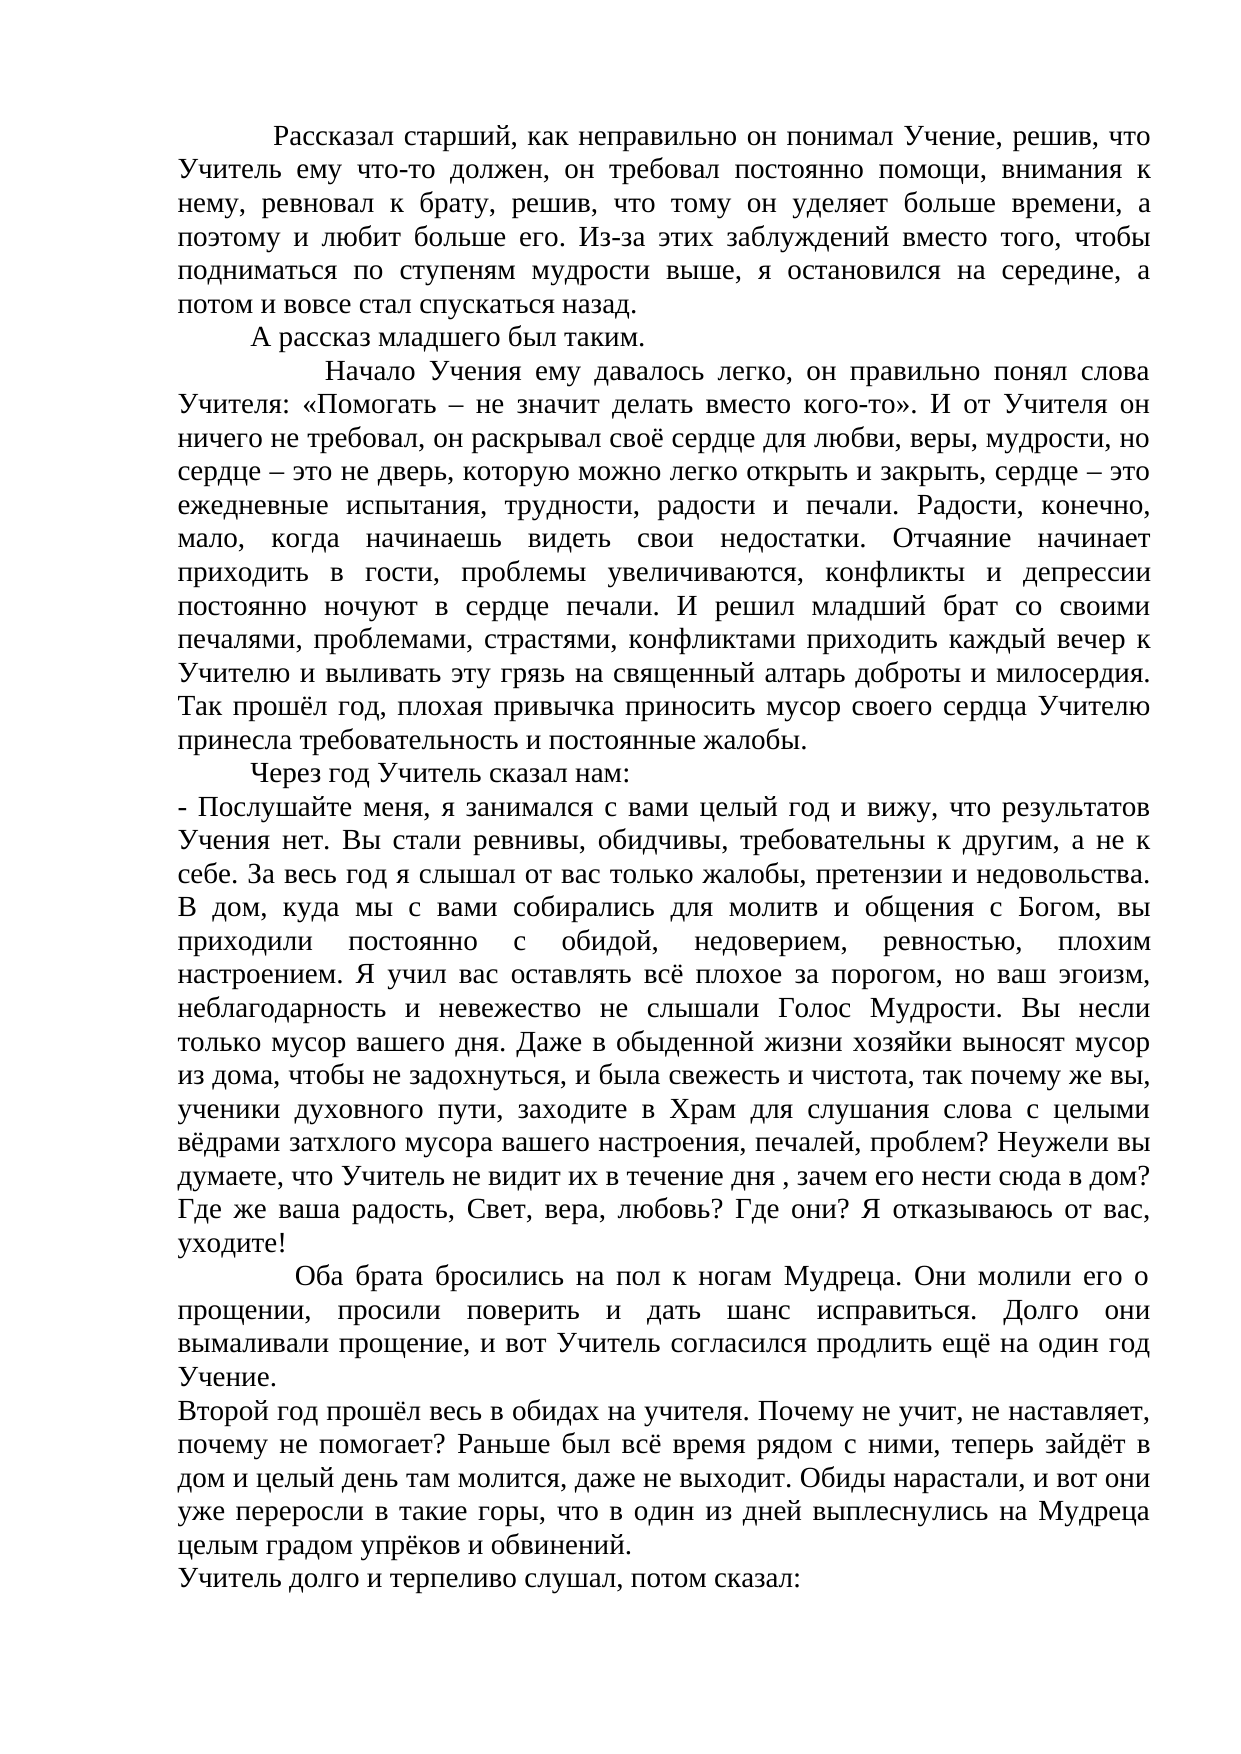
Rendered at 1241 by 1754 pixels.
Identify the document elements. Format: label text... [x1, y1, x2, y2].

text Учитель долго и терпеливо слушал, потом сказал: [177, 1560, 1152, 1594]
text Через год Учитель сказал нам: [177, 755, 1152, 789]
text А рассказ младшего был таким. [177, 319, 1152, 353]
text - Послушайте меня, я занимался с вами целый год и вижу, что результатов Учения нет. Вы стали ревнивы, обидчивы, требовательны к другим, а не к себе. За весь год я слышал от вас только жалобы, претензии и недовольства. В дом, куда мы с вами собирались для молитв и общения с Богом, вы приходили постоянно с обидой, недоверием, ревностью, плохим настроением. Я учил вас оставлять всё плохое за порогом, но ваш эгоизм, неблагодарность и невежество не слышали Голос Мудрости. Вы несли только мусор вашего дня. Даже в обыденной жизни хозяйки выносят мусор из дома, чтобы не задохнуться, и была свежесть и чистота, так почему же вы, ученики духовного пути, заходите в Храм для слушания слова с целыми вёдрами затхлого мусора вашего настроения, печалей, проблем? Неужели вы думаете, что Учитель не видит их в течение дня , зачем его нести сюда в дом? Где же ваша радость, Свет, вера, любовь? Где они? Я отказываюсь от вас, уходите! [177, 789, 1152, 1258]
text Оба брата бросились на пол к ногам Мудреца. Они молили его о прощении, просили поверить и дать шанс исправиться. Долго они вымаливали прощение, и вот Учитель согласился продлить ещё на один год Учение. [177, 1258, 1152, 1393]
text Начало Учения ему давалось легко, он правильно понял слова Учителя: «Помогать – не значит делать вместо кого-то». И от Учителя он ничего не требовал, он раскрывал своё сердце для любви, веры, мудрости, но сердце – это не дверь, которую можно легко открыть и закрыть, сердце – это ежедневные испытания, трудности, радости и печали. Радости, конечно, мало, когда начинаешь видеть свои недостатки. Отчаяние начинает приходить в гости, проблемы увеличиваются, конфликты и депрессии постоянно ночуют в сердце печали. И решил младший брат со своими печалями, проблемами, страстями, конфликтами приходить каждый вечер к Учителю и выливать эту грязь на священный алтарь доброты и милосердия. Так прошёл год, плохая привычка приносить мусор своего сердца Учителю принесла требовательность и постоянные жалобы. [177, 353, 1152, 755]
text Второй год прошёл весь в обидах на учителя. Почему не учит, не наставляет, почему не помогает? Раньше был всё время рядом с ними, теперь зайдёт в дом и целый день там молится, даже не выходит. Обиды нарастали, и вот они уже переросли в такие горы, что в один из дней выплеснулись на Мудреца целым градом упрёков и обвинений. [177, 1393, 1152, 1560]
text Рассказал старший, как неправильно он понимал Учение, решив, что Учитель ему что-то должен, он требовал постоянно помощи, внимания к нему, ревновал к брату, решив, что тому он уделяет больше времени, а поэтому и любит больше его. Из-за этих заблуждений вместо того, чтобы подниматься по ступеням мудрости выше, я остановился на середине, а потом и вовсе стал спускаться назад. [177, 118, 1152, 319]
